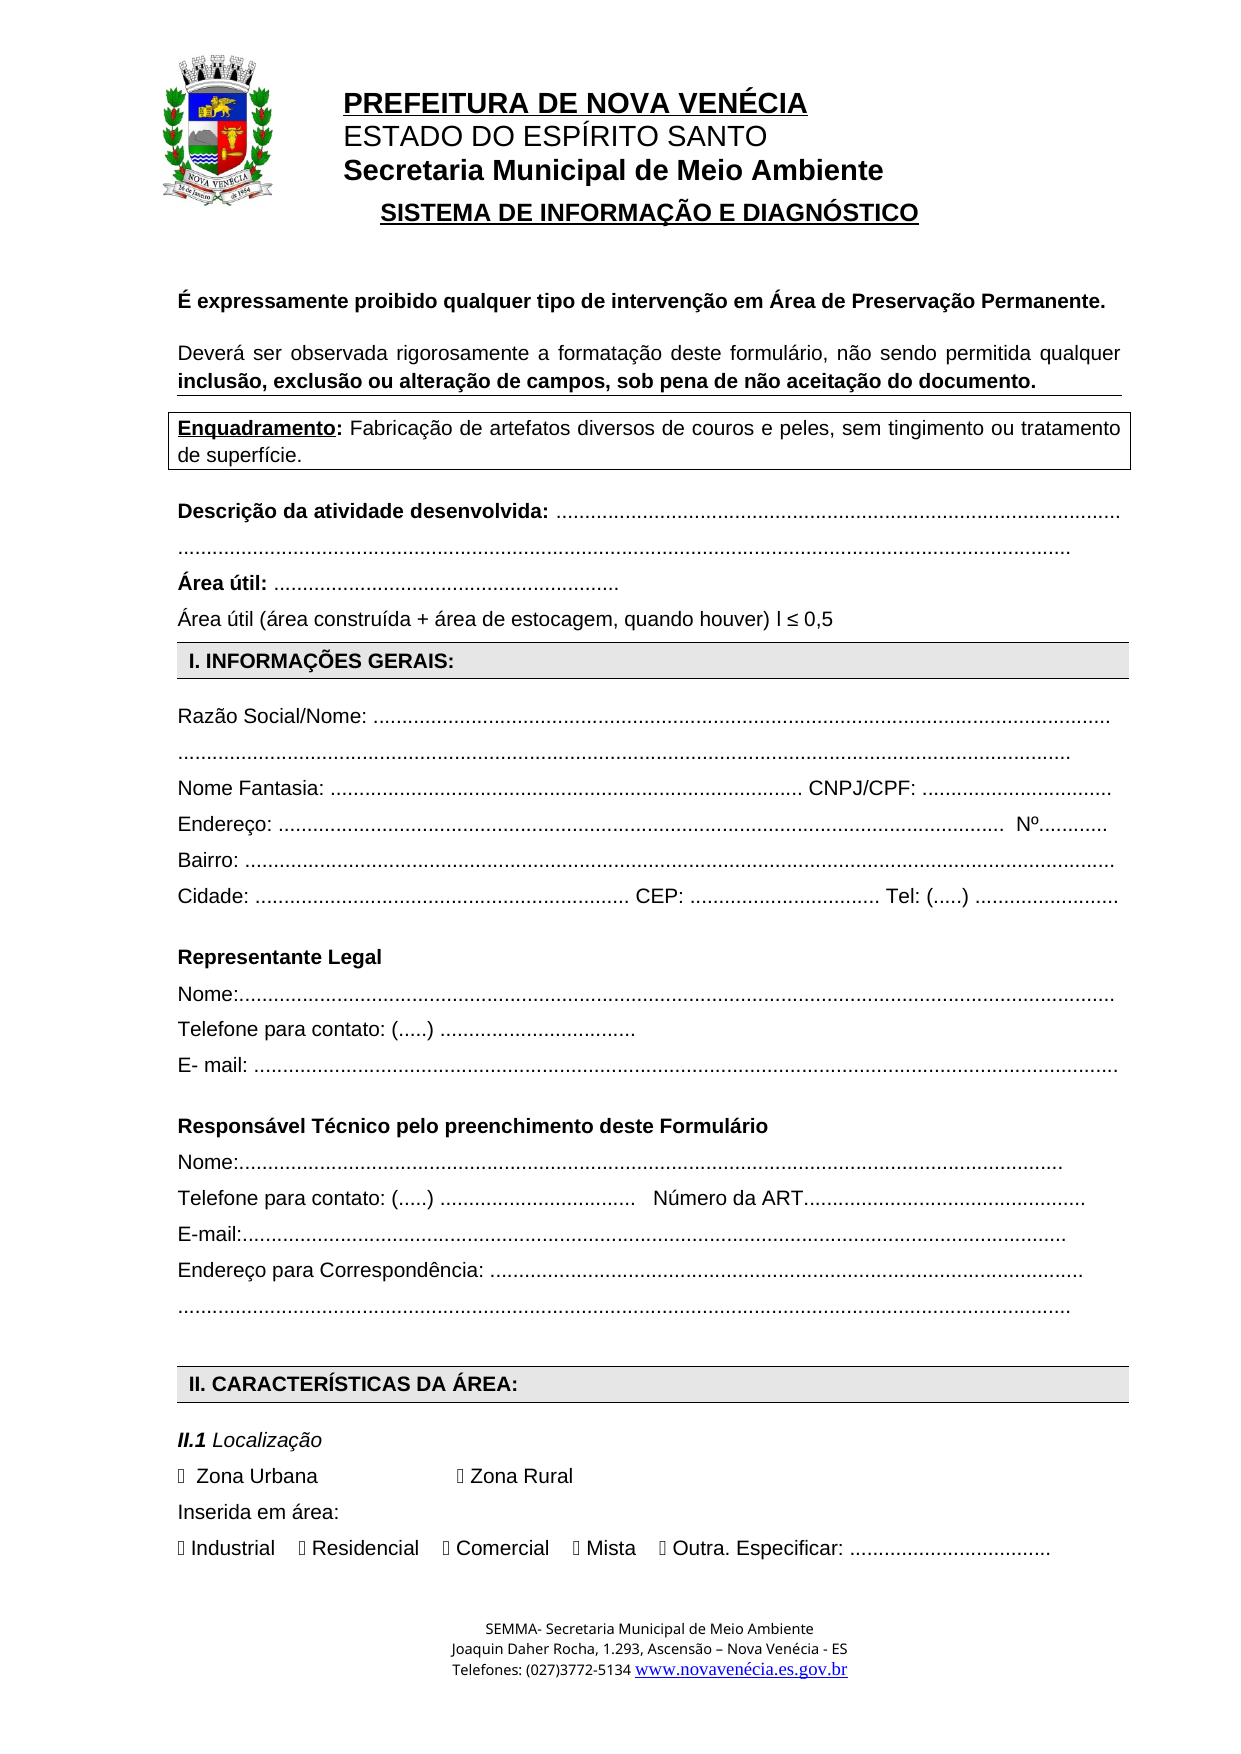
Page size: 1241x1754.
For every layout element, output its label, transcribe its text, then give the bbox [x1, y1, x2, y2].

text Nome Fantasia: .................................................................................. CNPJ/CPF: ................................. [177, 776, 1122, 800]
text Área útil: ............................................................ [177, 570, 1122, 594]
text Razão Social/Nome: ................................................................................................................................ [177, 704, 1122, 728]
text E-mail:............................................................................................................................................... [177, 1222, 1122, 1246]
table_header II. CARACTERÍSTICAS DA ÁREA: [177, 1367, 1129, 1402]
text E- mail: ...................................................................................................................................................... [177, 1053, 1122, 1077]
text Nome:........................................................................................................................................................ [177, 981, 1122, 1005]
text Industrial Residencial Comercial Mista Outra. Especificar: ................................... [177, 1536, 1122, 1560]
text Área útil (área construída + área de estocagem, quando houver) l ≤ 0,5 [177, 606, 1122, 630]
text Endereço: .............................................................................................................................. Nº............ Bairro: ....................................................................................................................................................... [177, 812, 1122, 872]
text Deverá ser observada rigorosamente a formatação deste formulário, não sendo permitida qualquer inclusão, exclusão ou alteração de campos, sob pena de não aceitação do documento. [177, 341, 1122, 395]
text Telefone para contato: (.....) .................................. Número da ART................................................. [177, 1186, 1122, 1210]
text Responsável Técnico pelo preenchimento deste Formulário [177, 1114, 1122, 1138]
text ........................................................................................................................................................... [177, 1294, 1122, 1318]
text Inserida em área: [177, 1500, 1122, 1524]
text II.1 Localização [177, 1428, 1122, 1452]
text Representante Legal [177, 945, 1122, 969]
subtitle SISTEMA DE INFORMAÇÃO E DIAGNÓSTICO [177, 198, 1122, 227]
text Enquadramento: Fabricação de artefatos diversos de couros e peles, sem tingimento ou tratamento de superfície. [169, 413, 1130, 469]
text Endereço para Correspondência: ....................................................................................................... [177, 1258, 1122, 1282]
text Nome:............................................................................................................................................... [177, 1150, 1122, 1174]
text É expressamente proibido qualquer tipo de intervenção em Área de Preservação Permanente. [177, 289, 1122, 313]
text Descrição da atividade desenvolvida: .................................................................................................. ........................................................................................................................................................... [177, 498, 1122, 558]
text Cidade: ................................................................. CEP: ................................. Tel: (.....) ......................... [177, 884, 1122, 908]
text Telefone para contato: (.....) .................................. [177, 1017, 1122, 1041]
text ........................................................................................................................................................... [177, 740, 1122, 764]
text Zona Urbana Zona Rural [177, 1464, 1122, 1488]
picture [161, 53, 274, 207]
table_header I. INFORMAÇÕES GERAIS: [177, 643, 1129, 678]
